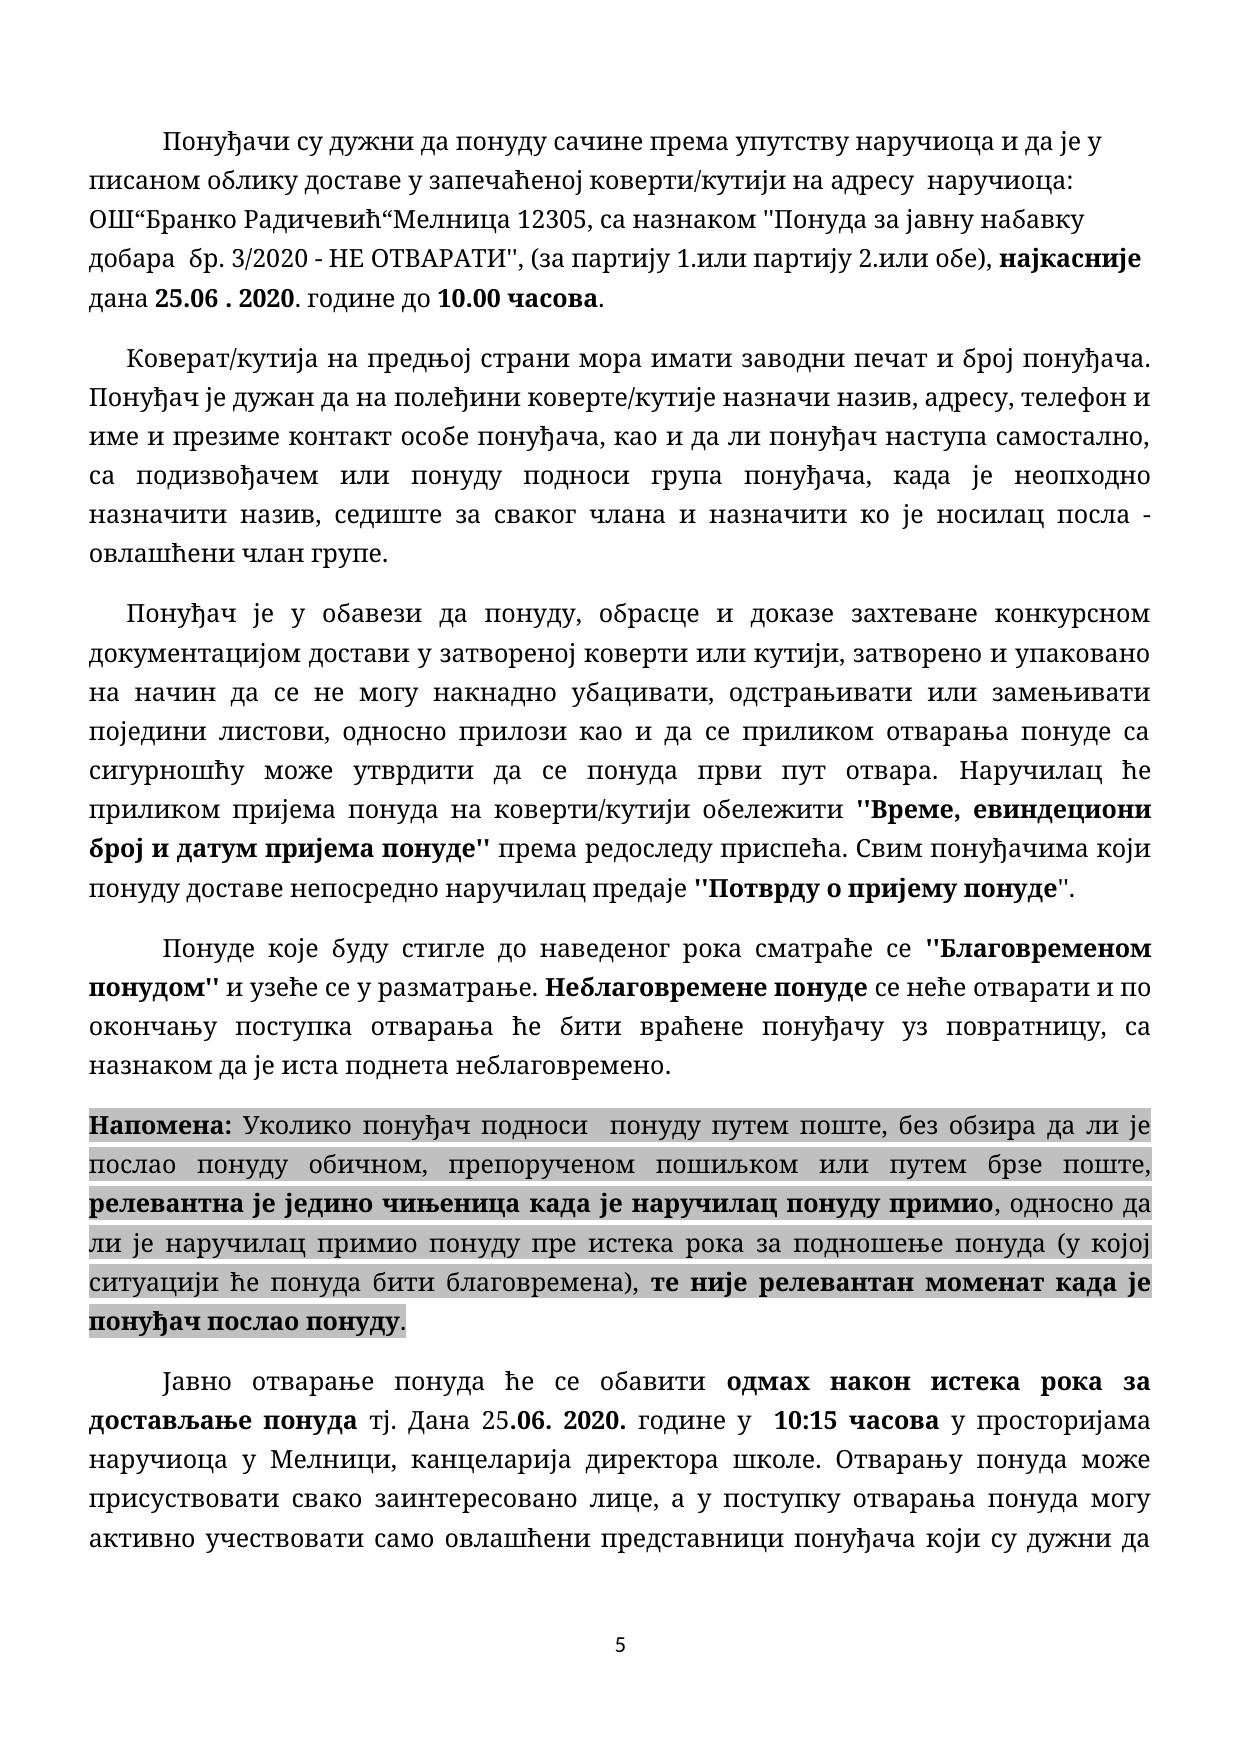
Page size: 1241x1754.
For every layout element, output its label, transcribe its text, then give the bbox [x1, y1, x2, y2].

text Понуде које буду стигле до наведеног рока сматраће се ''Благовременом понудом'' и узеће се у разматрање. Неблаговремене понуде се неће отварати и по окончању поступка отварања ће бити враћене понуђачу уз повратницу, са назнаком да је иста поднета неблаговремено. [89, 930, 1152, 1082]
list Понуђач је у обавези да понуду, обрасце и доказе захтеване конкурсном документацијом достави у затвореној коверти или кутији, затворено и упаковано на начин да се не могу накнадно убацивати, одстрањивати или замењивати поједини листови, односно прилози као и да се приликом отварања понуде са сигурношћу може утврдити да се понуда први пут отвара. Наручилац ће приликом пријема понуда на коверти/кутији обележити ''Време, евиндециони број и датум пријема понуде'' према редоследу приспећа. Свим понуђачима који понуду доставе непосредно наручилац предаје ''Потврду о пријему понуде''. [89, 596, 1152, 904]
text Понуђачи су дужни да понуду сачине према упутству наручиоца и да је у писаном облику доставе у запечаћеној коверти/кутији на адресу наручиоца: ОШ“Бранко Радичевић“Мелница 12305, са назнаком ''Понуда за јавну набавку добара бр. 3/2020 - НЕ ОТВАРАТИ'', (за партију 1.или партију 2.или обе), најкасније дана 25.06 . 2020. године до 10.00 часова. [89, 123, 1152, 314]
text Напомена: Уколико понуђач подноси понуду путем поште, без обзира да ли је послао понуду обичном, препорученом пошиљком или путем брзе поште, релевантна је једино чињеница када је наручилац понуду примио, односно да ли је наручилац примио понуду пре истека рока за подношење понуда (у којој ситуацији ће понуда бити благовремена), те није релевантан моменат када је понуђач послао понуду. [89, 1298, 1152, 1338]
text Напомена: Уколико понуђач подноси понуду путем поште, без обзира да ли је послао понуду обичном, препорученом пошиљком или путем брзе поште, релевантна је једино чињеница када је наручилац понуду примио, односно да ли је наручилац примио понуду пре истека рока за подношење понуда (у којој ситуацији ће понуда бити благовремена), те није релевантан моменат када је понуђач послао понуду. [89, 1108, 1152, 1147]
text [89, 1363, 1152, 1554]
list Коверат/кутија на предњој страни мора имати заводни печат и број понуђача. Понуђач је дужан да на полеђини коверте/кутије назначи назив, адресу, телефон и име и презиме контакт особе понуђача, као и да ли понуђач наступа самостално, са подизвођачем или понуду подноси група понуђача, када је неопходно назначити назив, седиште за сваког члана и назначити ко је носилац посла - овлашћени члан групе. [89, 340, 1152, 570]
